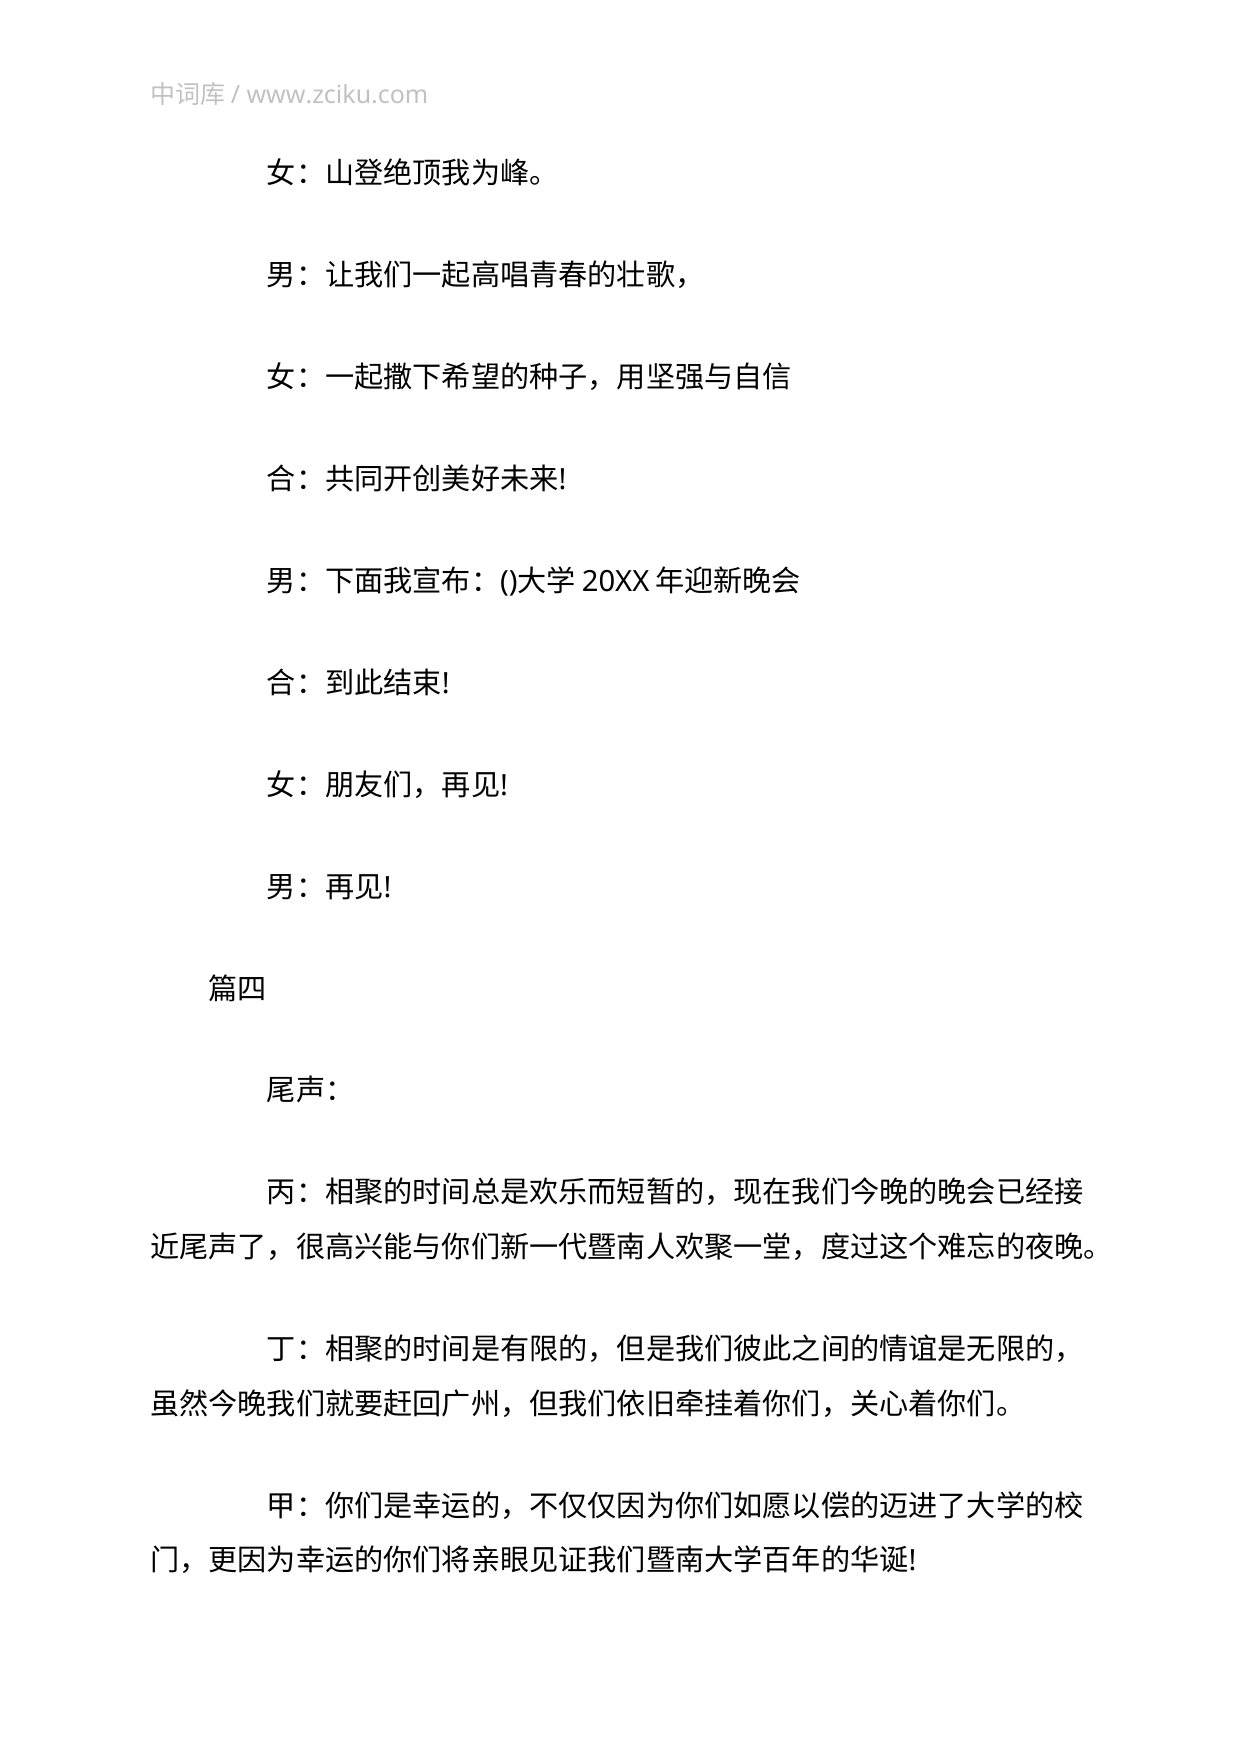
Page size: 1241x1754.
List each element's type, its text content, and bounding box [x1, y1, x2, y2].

text 女：山登绝顶我为峰。 [150, 150, 1090, 192]
text 合：到此结束! [150, 659, 1090, 702]
text 男：再见! [150, 863, 1090, 906]
text 尾声： [150, 1067, 1090, 1109]
text 男：下面我宣布：()大学20XX年迎新晚会 [150, 557, 1090, 600]
text 男：让我们一起高唱青春的壮歌， [150, 252, 1090, 294]
text 合：共同开创美好未来! [150, 455, 1090, 498]
text 女：朋友们，再见! [150, 761, 1090, 804]
text 篇四 [150, 965, 1090, 1007]
text 丙：相聚的时间总是欢乐而短暂的，现在我们今晚的晚会已经接近尾声了，很高兴能与你们新一代暨南人欢聚一堂，度过这个难忘的夜晚。 [150, 1169, 1090, 1266]
text 女：一起撒下希望的种子，用坚强与自信 [150, 353, 1090, 396]
text 甲：你们是幸运的，不仅仅因为你们如愿以偿的迈进了大学的校门，更因为幸运的你们将亲眼见证我们暨南大学百年的华诞! [150, 1482, 1090, 1579]
text 丁：相聚的时间是有限的，但是我们彼此之间的情谊是无限的，虽然今晚我们就要赶回广州，但我们依旧牵挂着你们，关心着你们。 [150, 1325, 1090, 1423]
